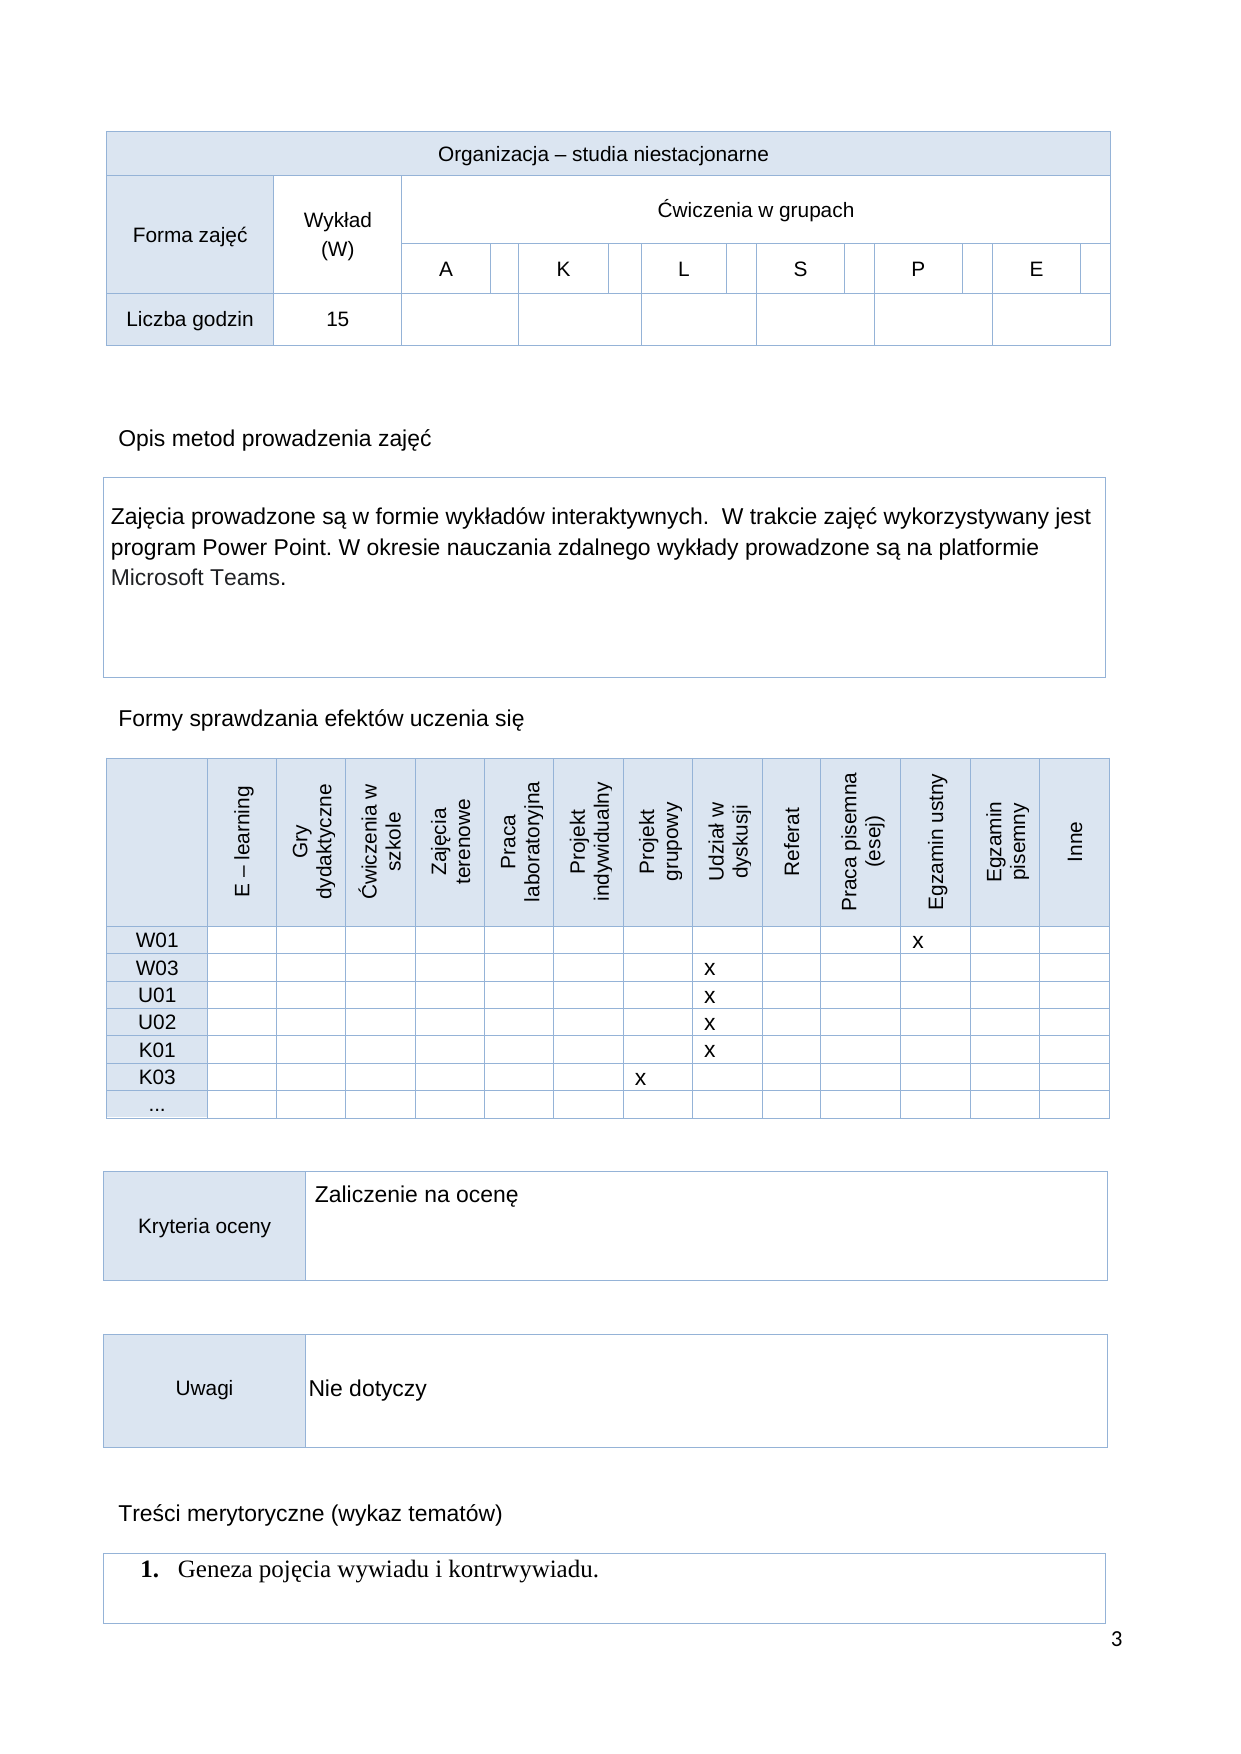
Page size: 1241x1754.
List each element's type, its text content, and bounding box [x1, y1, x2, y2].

table_cell x [693, 1036, 762, 1063]
table_cell [624, 1009, 692, 1035]
table_cell K [519, 244, 608, 293]
table_cell E [993, 244, 1080, 293]
table_cell [416, 982, 484, 1008]
table_header [107, 759, 207, 926]
table_cell [821, 982, 900, 1008]
table_cell [208, 982, 276, 1008]
table_cell [277, 954, 345, 981]
table_cell [763, 982, 820, 1008]
table_header Projekt indywidualny [554, 759, 623, 926]
table_cell A [402, 244, 490, 293]
table_header Udział w dyskusji [693, 759, 762, 926]
text Treści merytoryczne (wykaz tematów) [118, 1500, 1122, 1527]
table_cell [901, 1009, 970, 1035]
table_cell [901, 1036, 970, 1063]
table_header Uwagi [104, 1335, 305, 1447]
table_cell U02 [107, 1009, 207, 1035]
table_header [104, 1554, 1105, 1623]
table_cell [416, 1064, 484, 1090]
table_cell [346, 954, 415, 981]
table_cell [821, 1064, 900, 1090]
table_cell [901, 954, 970, 981]
table_cell 15 [274, 294, 401, 345]
table_cell [821, 1091, 900, 1117]
table_cell [277, 1036, 345, 1063]
table_cell [971, 1036, 1039, 1063]
table_cell K01 [107, 1036, 207, 1063]
table_cell [901, 982, 970, 1008]
table_cell x [693, 982, 762, 1008]
table_cell [485, 982, 553, 1008]
table_cell Ćwiczenia w grupach [402, 176, 1110, 243]
table_cell [346, 1091, 415, 1117]
table_cell [485, 1036, 553, 1063]
table_cell [624, 927, 692, 953]
table_cell P [875, 244, 962, 293]
table_header Ćwiczenia w szkole [346, 759, 415, 926]
table_cell [971, 954, 1039, 981]
table_cell [277, 982, 345, 1008]
table_cell [875, 294, 992, 345]
table_cell [624, 1036, 692, 1063]
table_cell [609, 244, 641, 293]
table_cell [485, 1064, 553, 1090]
table_cell [402, 294, 518, 345]
table_header Egzamin ustny [901, 759, 970, 926]
table_header Organizacja – studia niestacjonarne [107, 132, 1110, 175]
table_cell [277, 1009, 345, 1035]
table_cell Liczba godzin [107, 294, 273, 345]
table_cell [346, 1009, 415, 1035]
table_cell S [757, 244, 844, 293]
table_cell [277, 1064, 345, 1090]
table_cell K03 [107, 1064, 207, 1090]
table_cell [693, 1064, 762, 1090]
table_cell [208, 927, 276, 953]
table_cell [1040, 927, 1109, 953]
table_cell [491, 244, 518, 293]
table_cell [763, 1036, 820, 1063]
table_cell x [693, 954, 762, 981]
table_cell U01 [107, 982, 207, 1008]
text Opis metod prowadzenia zajęć [118, 424, 1122, 451]
table_header E – learning [208, 759, 276, 926]
table_cell [416, 927, 484, 953]
table_cell [624, 954, 692, 981]
table_header Inne [1040, 759, 1109, 926]
table_cell [1040, 982, 1109, 1008]
table_cell [346, 982, 415, 1008]
table_cell Forma zajęć [107, 176, 273, 293]
table_cell [208, 1036, 276, 1063]
table_cell [554, 1036, 623, 1063]
table_cell [963, 244, 992, 293]
table_cell [901, 1064, 970, 1090]
table_header Praca pisemna (esej) [821, 759, 900, 926]
table_cell [416, 954, 484, 981]
table_cell [1040, 1009, 1109, 1035]
table_cell [971, 1009, 1039, 1035]
table_cell [1040, 1036, 1109, 1063]
table_header Zaliczenie na ocenę [306, 1172, 1107, 1280]
table_cell x [693, 1009, 762, 1035]
table_cell [901, 1091, 970, 1117]
table_cell [554, 982, 623, 1008]
table_header Zajęcia terenowe [416, 759, 484, 926]
table_cell x [901, 927, 970, 953]
table_cell [416, 1009, 484, 1035]
table_cell [554, 1009, 623, 1035]
table_cell [821, 954, 900, 981]
table_cell [642, 294, 756, 345]
table_cell x [624, 1064, 692, 1090]
table_cell [208, 1091, 276, 1117]
table_cell [727, 244, 756, 293]
table_cell [821, 1009, 900, 1035]
table_header Referat [763, 759, 820, 926]
table_header Kryteria oceny [104, 1172, 305, 1280]
table_cell [624, 982, 692, 1008]
table_cell [845, 244, 874, 293]
table_cell [554, 1091, 623, 1117]
table_cell Wykład (W) [274, 176, 401, 293]
table_cell [1081, 244, 1110, 293]
table_cell [208, 1064, 276, 1090]
table_cell [763, 1091, 820, 1117]
table_cell [693, 1091, 762, 1117]
table_cell ... [107, 1091, 207, 1117]
table_cell [346, 927, 415, 953]
table_cell [1040, 954, 1109, 981]
table_cell [971, 982, 1039, 1008]
table_header Praca laboratoryjna [485, 759, 553, 926]
table_cell [346, 1064, 415, 1090]
table_cell [416, 1091, 484, 1117]
table_cell [277, 1091, 345, 1117]
table_cell [763, 927, 820, 953]
table_header Projekt grupowy [624, 759, 692, 926]
table_cell [208, 954, 276, 981]
table_header Gry dydaktyczne [277, 759, 345, 926]
table_cell [519, 294, 641, 345]
table_cell [821, 927, 900, 953]
text Formy sprawdzania efektów uczenia się [118, 705, 1122, 731]
table_cell [763, 1064, 820, 1090]
table_cell [277, 927, 345, 953]
table_cell [485, 1009, 553, 1035]
table_header Egzamin pisemny [971, 759, 1039, 926]
table_cell [624, 1091, 692, 1117]
table_cell [416, 1036, 484, 1063]
table_cell [971, 1064, 1039, 1090]
table_header Zajęcia prowadzone są w formie wykładów interaktywnych. W trakcie zajęć wykorzystywany jest program Power Point. W okresie nauczania zdalnego wykłady prowadzone są na platformie Microsoft Teams. [104, 478, 1105, 677]
table_header Nie dotyczy [306, 1335, 1107, 1447]
table_cell [485, 927, 553, 953]
table_cell W01 [107, 927, 207, 953]
table_cell [971, 927, 1039, 953]
table_cell [763, 954, 820, 981]
table_cell [993, 294, 1110, 345]
table_cell [763, 1009, 820, 1035]
table_cell [208, 1009, 276, 1035]
table_cell [1040, 1091, 1109, 1117]
table_cell W03 [107, 954, 207, 981]
table_cell [554, 927, 623, 953]
table_cell [757, 294, 874, 345]
table_cell [554, 1064, 623, 1090]
table_cell [554, 954, 623, 981]
table_cell [485, 1091, 553, 1117]
table_cell [693, 927, 762, 953]
table_cell [821, 1036, 900, 1063]
table_cell [1040, 1064, 1109, 1090]
table_cell L [642, 244, 726, 293]
table_cell [346, 1036, 415, 1063]
table_cell [971, 1091, 1039, 1117]
table_cell [485, 954, 553, 981]
